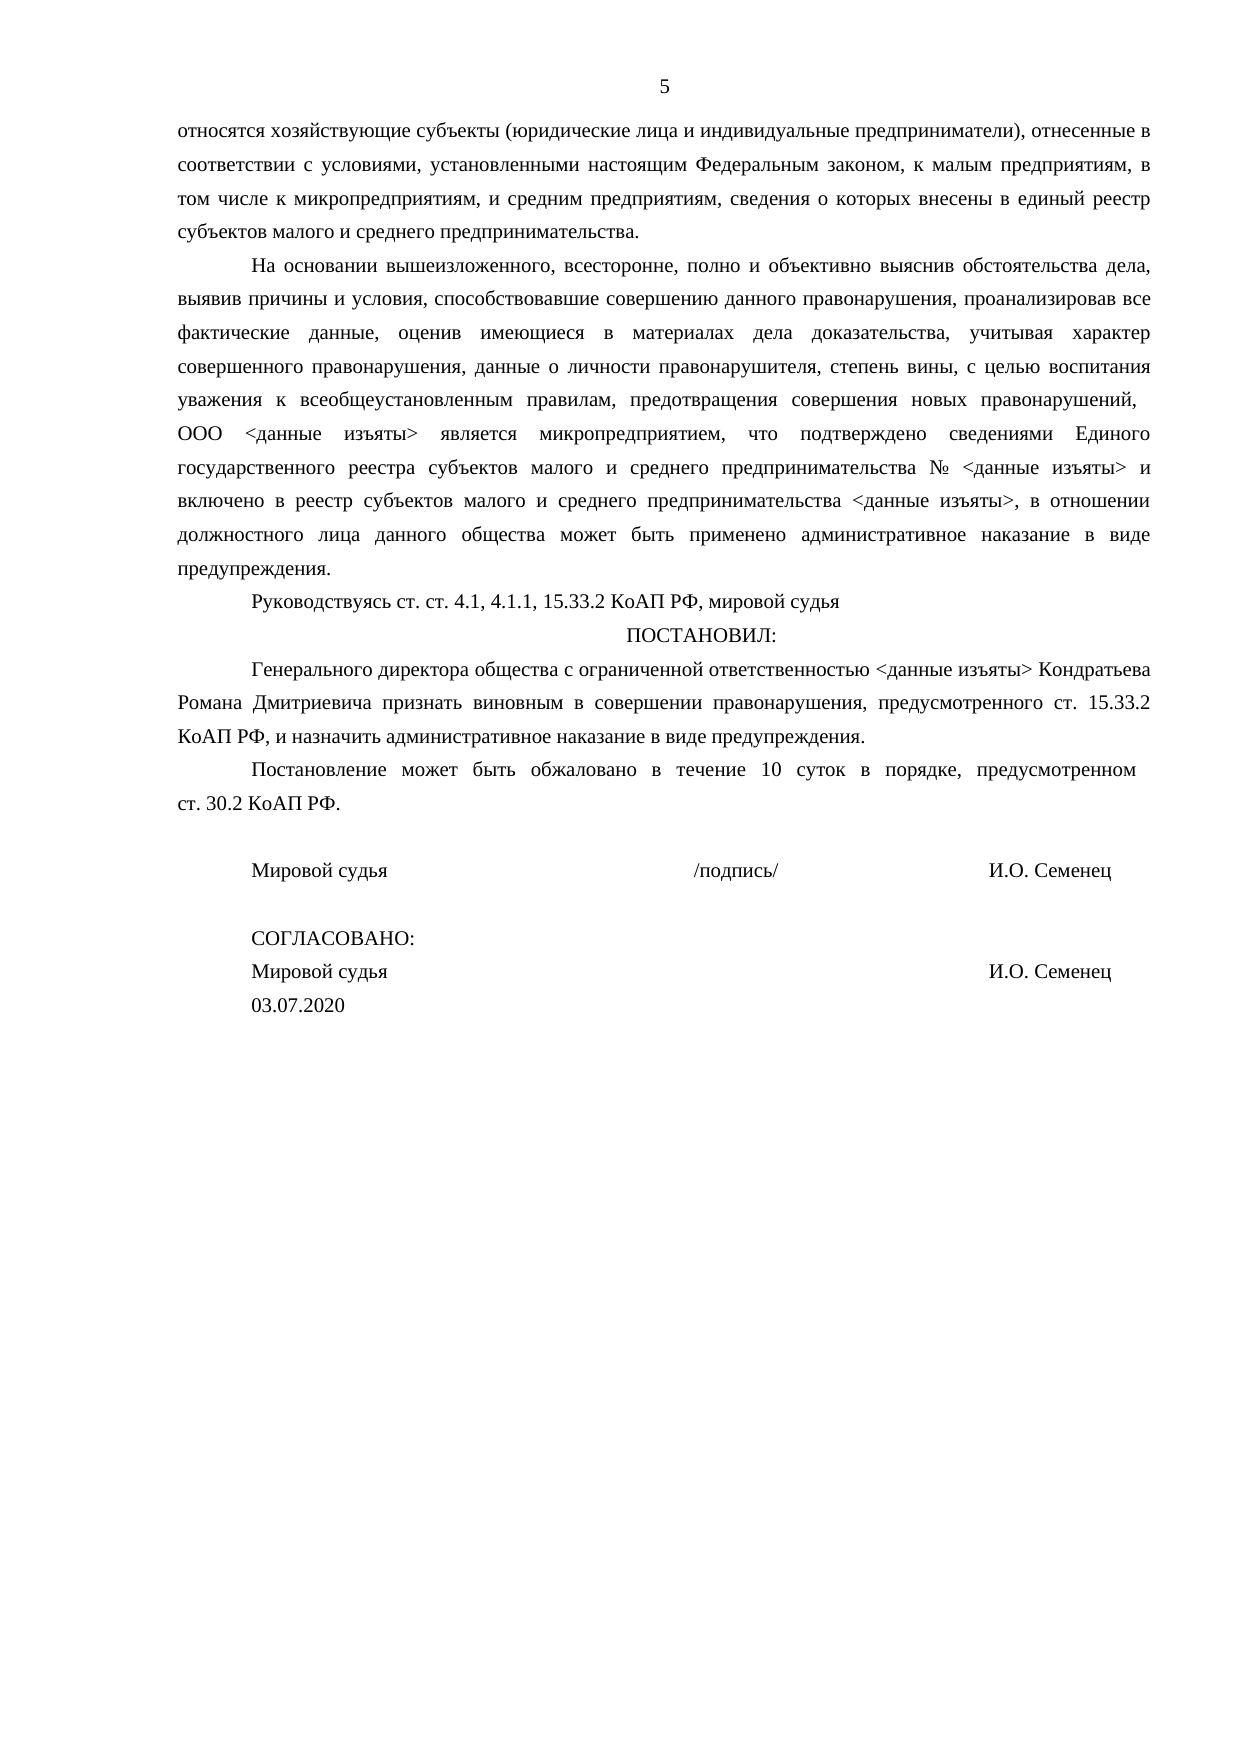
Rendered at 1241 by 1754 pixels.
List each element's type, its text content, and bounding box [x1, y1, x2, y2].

text Мировой судья /подпись/ И.О. Семенец [177, 858, 1152, 882]
text Постановление может быть обжаловано в течение 10 суток в порядке, предусмотренном ст. 30.2 КоАП РФ. [177, 757, 1152, 815]
text ПОСТАНОВИЛ: [177, 623, 1152, 647]
text 03.07.2020 [177, 993, 1152, 1017]
text Руководствуясь ст. ст. 4.1, 4.1.1, 15.33.2 КоАП РФ, мировой судья [177, 589, 1152, 613]
text Мировой судья И.О. Семенец [177, 959, 1152, 983]
text Генерального директора общества с ограниченной ответственностью <данные изъяты> Кондратьева Романа Дмитриевича признать виновным в совершении правонарушения, предусмотренного ст. 15.33.2 КоАП РФ, и назначить административное наказание в виде предупреждения. [177, 656, 1152, 748]
text На основании вышеизложенного, всесторонне, полно и объективно выяснив обстоятельства дела, выявив причины и условия, способствовавшие совершению данного правонарушения, проанализировав все фактические данные, оценив имеющиеся в материалах дела доказательства, учитывая характер совершенного правонарушения, данные о личности правонарушителя, степень вины, с целью воспитания уважения к всеобщеустановленным правилам, предотвращения совершения новых правонарушений, ООО <данные изъяты> является микропредприятием, что подтверждено сведениями Единого государственного реестра субъектов малого и среднего предпринимательства № <данные изъяты> и включено в реестр субъектов малого и среднего предпринимательства <данные изъяты>, в отношении должностного лица данного общества может быть применено административное наказание в виде предупреждения. [177, 253, 1152, 579]
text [177, 118, 1152, 243]
text СОГЛАСОВАНО: [177, 926, 1152, 950]
